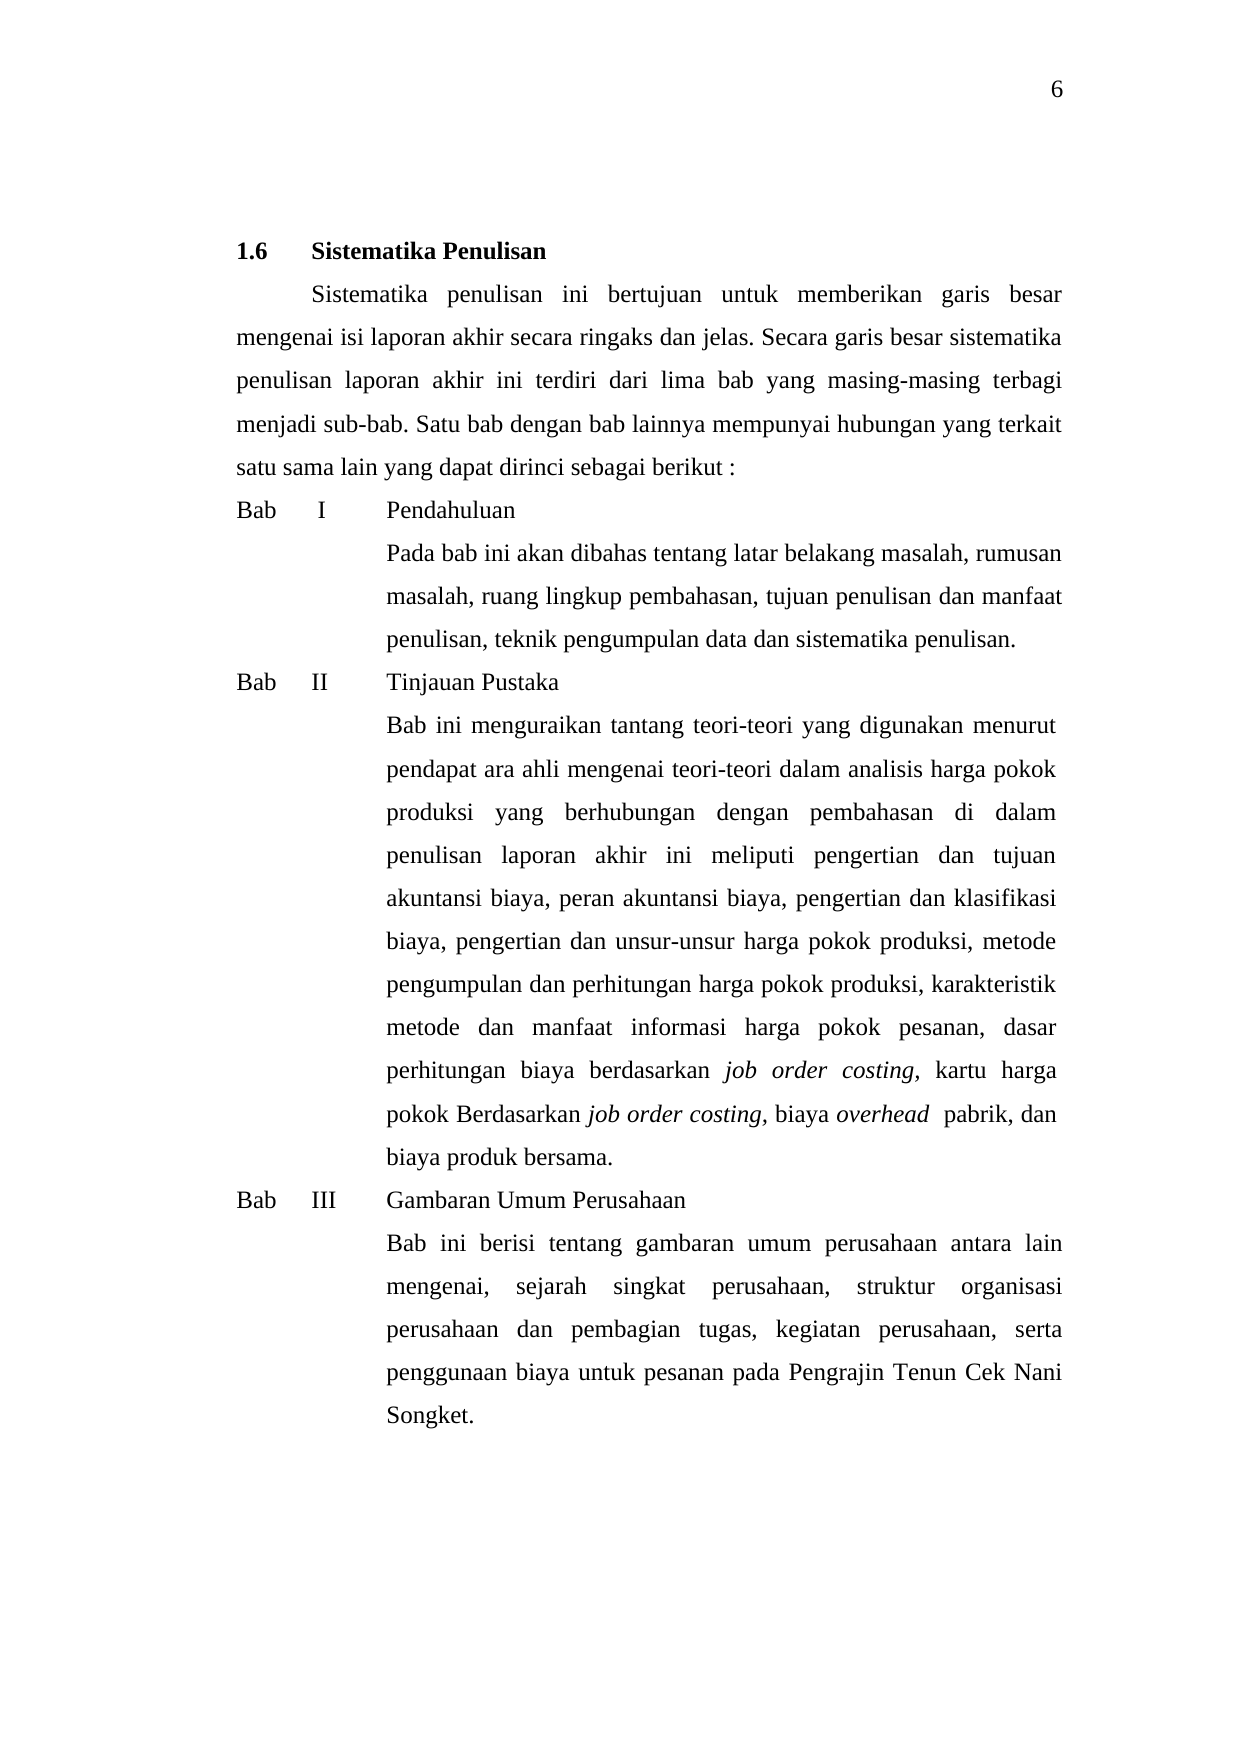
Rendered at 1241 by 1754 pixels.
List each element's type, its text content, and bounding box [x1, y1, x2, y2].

list Bab ini berisi tentang gambaran umum perusahaan antara lain mengenai, sejarah singkat perusahaan, struktur organisasi perusahaan dan pembagian tugas, kegiatan perusahaan, serta penggunaan biaya untuk pesanan pada Pengrajin Tenun Cek Nani Songket. [386, 1228, 1063, 1429]
text Bab II Tinjauan Pustaka [236, 667, 1063, 696]
text Bab III Gambaran Umum Perusahaan [236, 1185, 1063, 1214]
text Sistematika penulisan ini bertujuan untuk memberikan garis besar mengenai isi laporan akhir secara ringaks dan jelas. Secara garis besar sistematika penulisan laporan akhir ini terdiri dari lima bab yang masing-masing terbagi menjadi sub-bab. Satu bab dengan bab lainnya mempunyai hubungan yang terkait satu sama lain yang dapat dirinci sebagai berikut : [236, 279, 1063, 481]
list Bab ini menguraikan tantang teori-teori yang digunakan menurut pendapat ara ahli mengenai teori-teori dalam analisis harga pokok produksi yang berhubungan dengan pembahasan di dalam penulisan laporan akhir ini meliputi pengertian dan tujuan akuntansi biaya, peran akuntansi biaya, pengertian dan klasifikasi biaya, pengertian dan unsur-unsur harga pokok produksi, metode pengumpulan dan perhitungan harga pokok produksi, karakteristik metode dan manfaat informasi harga pokok pesanan, dasar perhitungan biaya berdasarkan job order costing, kartu harga pokok Berdasarkan job order costing, biaya overhead pabrik, dan biaya produk bersama. [386, 711, 1057, 1171]
list Sistematika Penulisan [236, 236, 1063, 265]
text Bab I Pendahuluan [236, 495, 1063, 524]
list Pada bab ini akan dibahas tentang latar belakang masalah, rumusan masalah, ruang lingkup pembahasan, tujuan penulisan dan manfaat penulisan, teknik pengumpulan data dan sistematika penulisan. [386, 538, 1063, 653]
